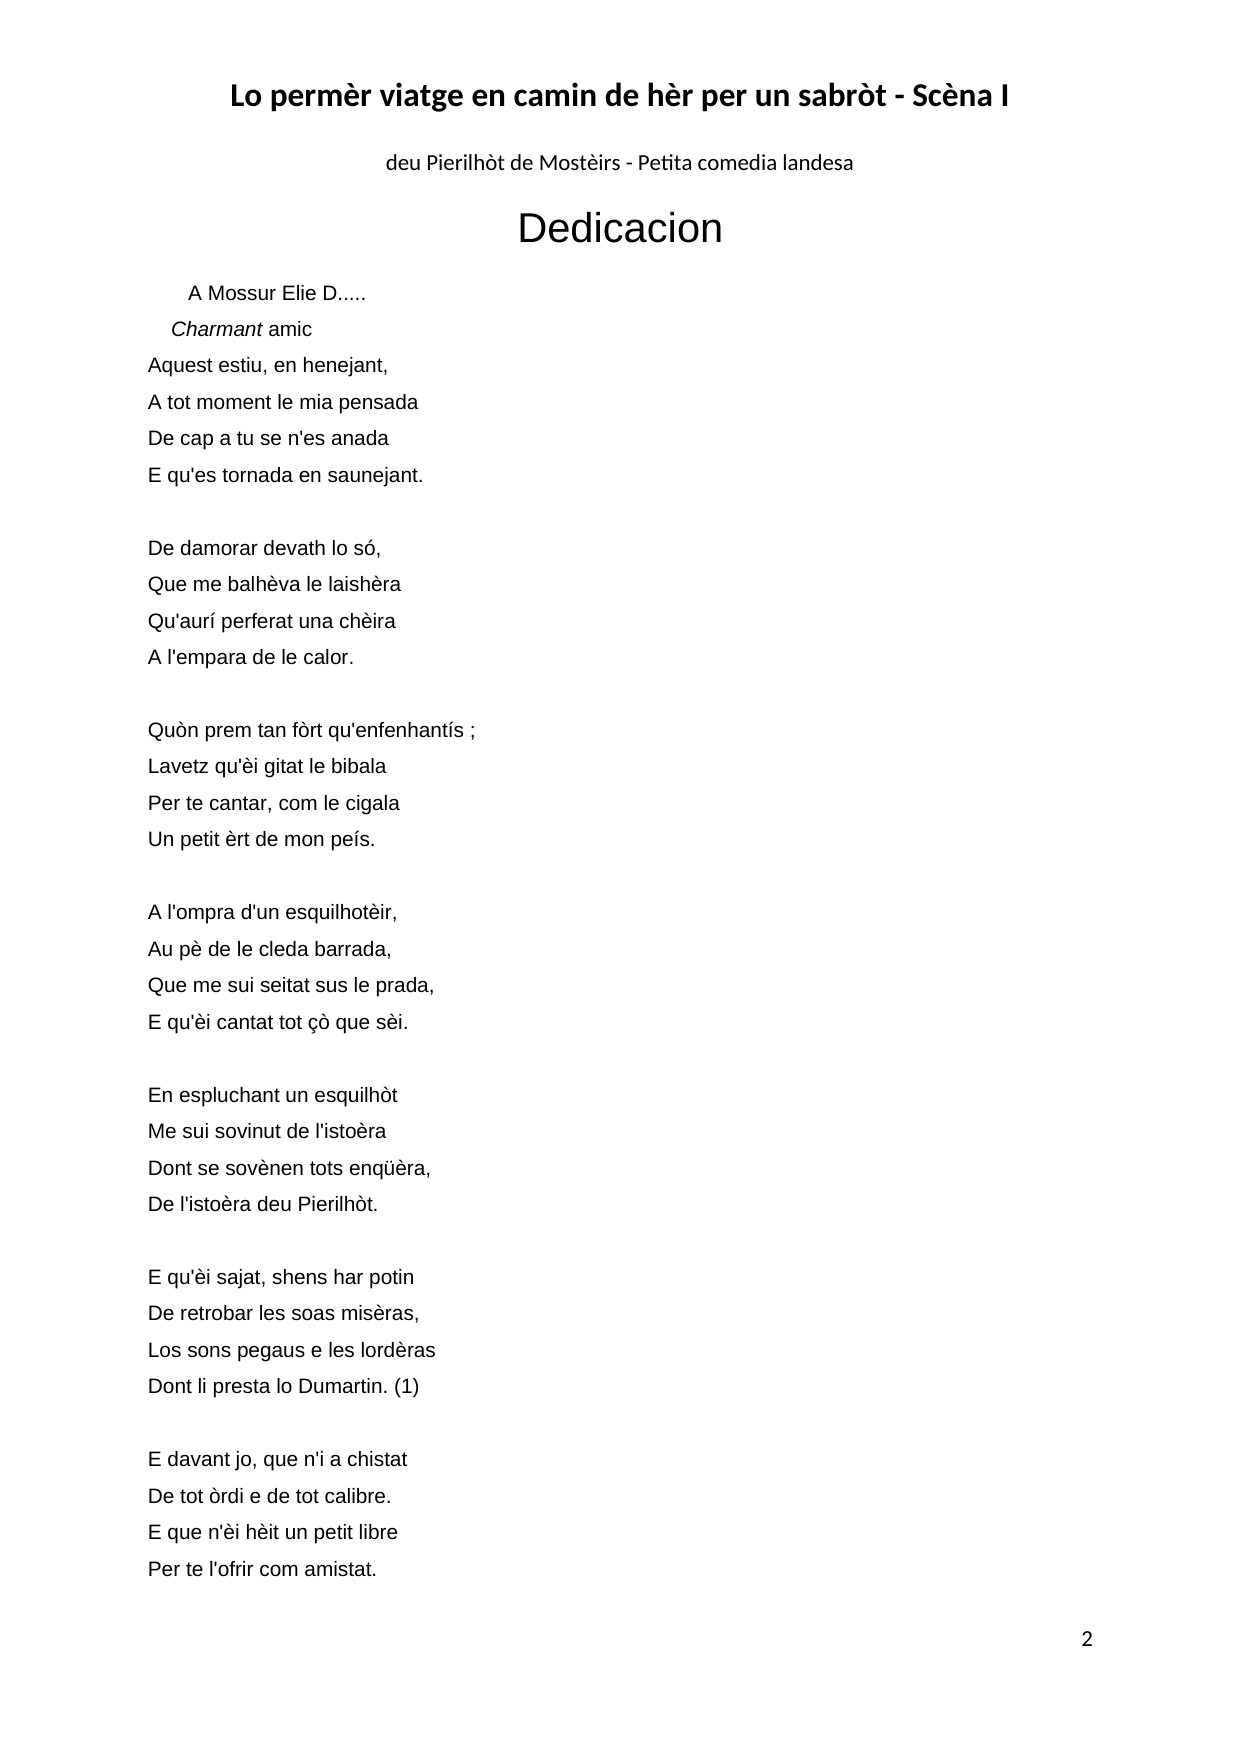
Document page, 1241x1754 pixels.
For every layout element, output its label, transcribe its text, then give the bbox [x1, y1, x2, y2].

text En espluchant un esquilhòt [148, 1082, 1093, 1106]
text Quòn prem tan fòrt qu'enfenhantís ; [148, 718, 1093, 742]
text Charmant amic [148, 317, 1093, 341]
text A Mossur Elie D..... [148, 280, 1093, 304]
text E davant jo, que n'i a chistat [148, 1447, 1093, 1471]
text Dont se sovènen tots enqüèra, [148, 1155, 1093, 1179]
text De damorar devath lo só, [148, 536, 1093, 559]
text Per te l'ofrir com amistat. [148, 1556, 1093, 1580]
text E que n'èi hèit un petit libre [148, 1520, 1093, 1544]
text E qu'èi sajat, shens har potin [148, 1265, 1093, 1289]
text Qu'aurí perferat una chèira [148, 608, 1093, 632]
text A l'ompra d'un esquilhotèir, [148, 900, 1093, 924]
text E qu'es tornada en saunejant. [148, 463, 1093, 487]
text Aquest estiu, en henejant, [148, 353, 1093, 377]
text Que me balhèva le laishèra [148, 572, 1093, 596]
text deu Pierilhòt de Mostèirs - Petita comedia landesa [148, 148, 1093, 176]
text Per te cantar, com le cigala [148, 791, 1093, 815]
text E qu'èi cantat tot çò que sèi. [148, 1009, 1093, 1033]
text Dont li presta lo Dumartin. (1) [148, 1374, 1093, 1398]
text A tot moment le mia pensada [148, 390, 1093, 414]
text De tot òrdi e de tot calibre. [148, 1483, 1093, 1507]
text Los sons pegaus e les lordèras [148, 1338, 1093, 1362]
text Dedicacion [148, 204, 1093, 252]
text Un petit èrt de mon peís. [148, 827, 1093, 851]
text Lavetz qu'èi gitat le bibala [148, 754, 1093, 778]
text A l'empara de le calor. [148, 645, 1093, 669]
text De cap a tu se n'es anada [148, 426, 1093, 450]
text Que me sui seitat sus le prada, [148, 973, 1093, 997]
text De retrobar les soas misèras, [148, 1301, 1093, 1325]
text Au pè de le cleda barrada, [148, 937, 1093, 961]
text De l'istoèra deu Pierilhòt. [148, 1192, 1093, 1216]
text Me sui sovinut de l'istoèra [148, 1119, 1093, 1143]
